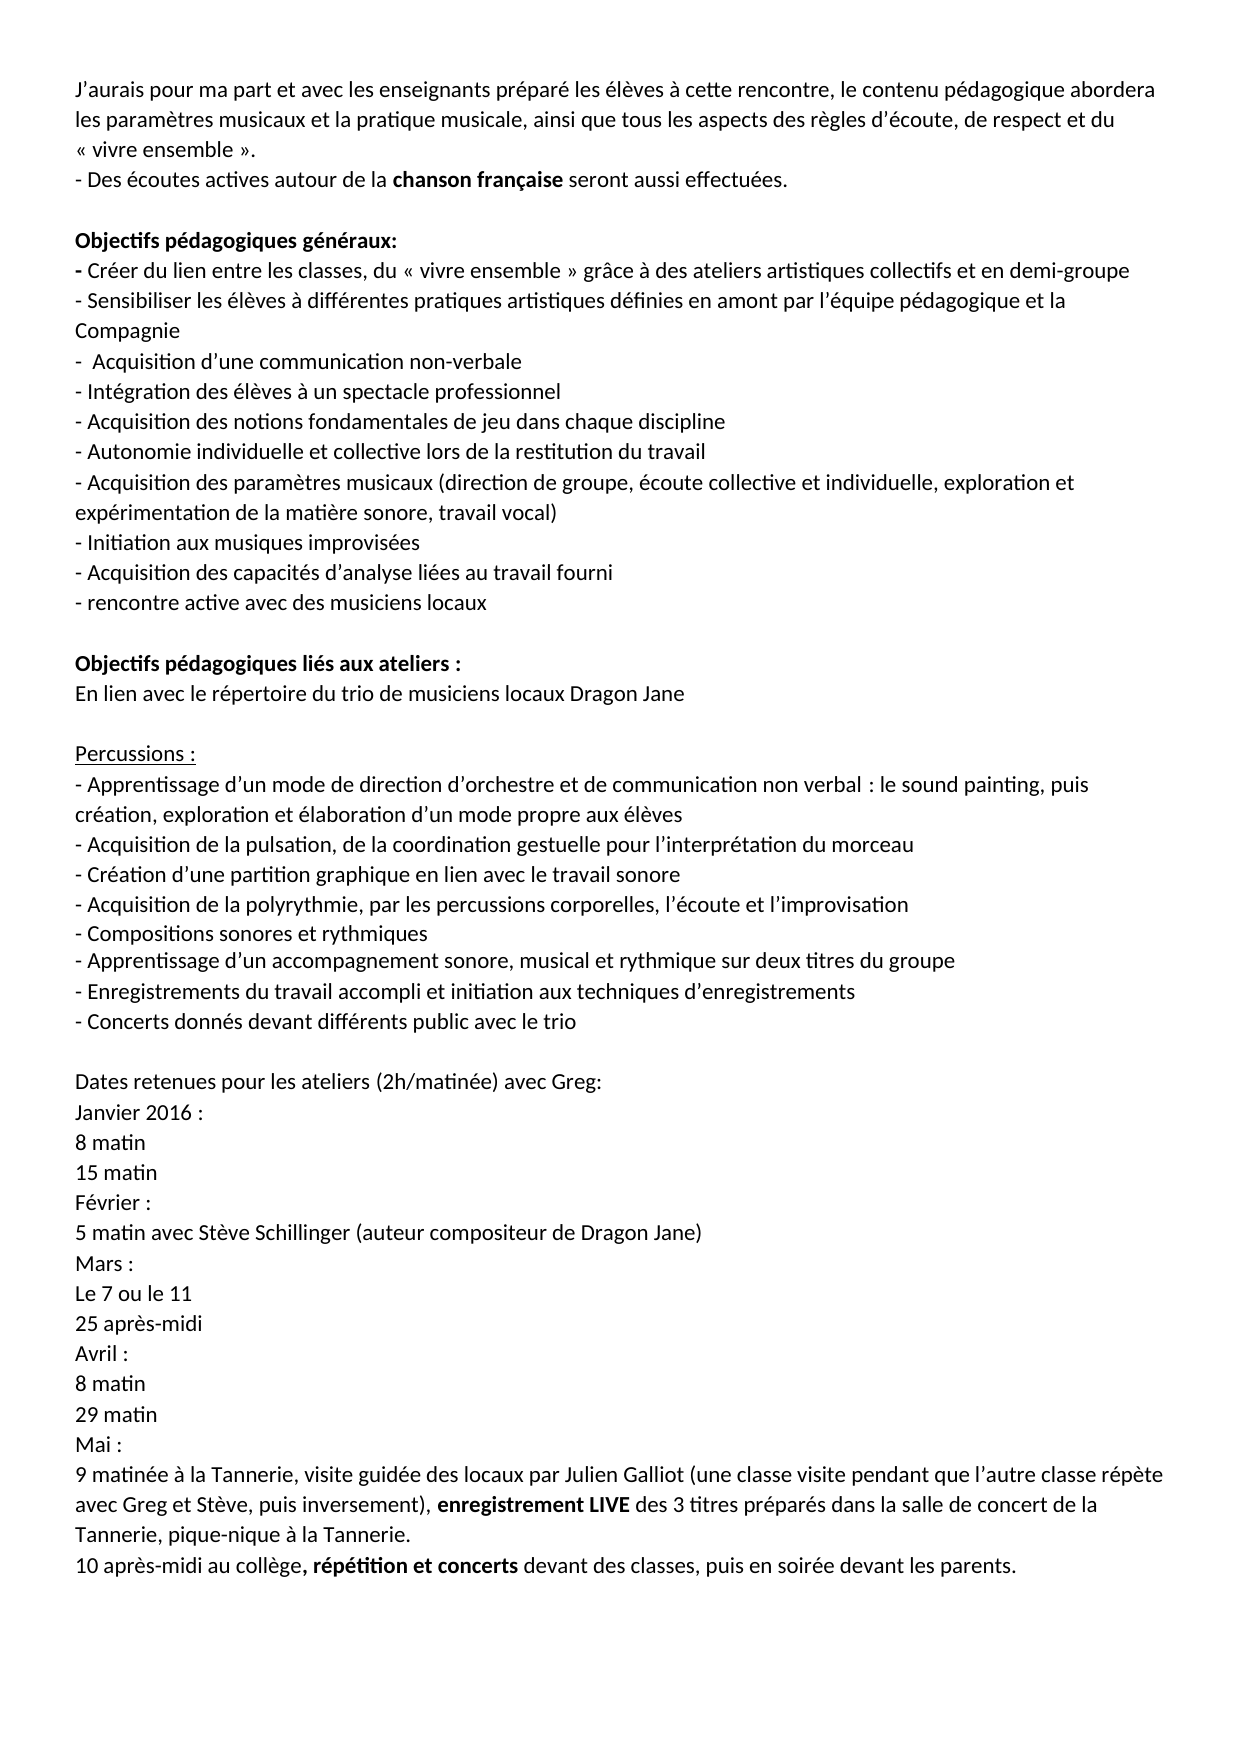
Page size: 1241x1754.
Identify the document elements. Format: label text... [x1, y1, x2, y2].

text Dates retenues pour les ateliers (2h/matinée) avec Greg: [75, 1067, 1165, 1096]
text - Acquisition des notions fondamentales de jeu dans chaque discipline [75, 407, 1165, 435]
text 25 après-midi [75, 1309, 1165, 1337]
text - Créer du lien entre les classes, du « vivre ensemble » grâce à des ateliers artistiques collectifs et en demi-groupe [75, 256, 1165, 284]
text 9 matinée à la Tannerie, visite guidée des locaux par Julien Galliot (une classe visite pendant que l’autre classe répète avec Greg et Stève, puis inversement), enregistrement LIVE des 3 titres préparés dans la salle de concert de la Tannerie, pique-nique à la Tannerie. [75, 1460, 1165, 1549]
text - Des écoutes actives autour de la chanson française seront aussi effectuées. [75, 166, 1165, 194]
text 8 matin [75, 1369, 1165, 1398]
text Janvier 2016 : [75, 1098, 1165, 1126]
text 15 matin [75, 1158, 1165, 1186]
text Percussions : [75, 739, 1165, 768]
text - Création d’une partition graphique en lien avec le travail sonore [75, 860, 1165, 888]
text - Autonomie individuelle et collective lors de la restitution du travail [75, 437, 1165, 466]
text Mai : [75, 1430, 1165, 1458]
text 29 matin [75, 1400, 1165, 1428]
text Objectifs pédagogiques liés aux ateliers : [75, 649, 1165, 677]
text J’aurais pour ma part et avec les enseignants préparé les élèves à cette rencontre, le contenu pédagogique abordera les paramètres musicaux et la pratique musicale, ainsi que tous les aspects des règles d’écoute, de respect et du « vivre ensemble ». [75, 75, 1165, 163]
text - Acquisition des paramètres musicaux (direction de groupe, écoute collective et individuelle, exploration et expérimentation de la matière sonore, travail vocal) [75, 468, 1165, 526]
text - Concerts donnés devant différents public avec le trio [75, 1007, 1165, 1035]
text - Initiation aux musiques improvisées [75, 528, 1165, 556]
text - Acquisition des capacités d’analyse liées au travail fourni [75, 558, 1165, 586]
text Avril : [75, 1339, 1165, 1367]
text - Apprentissage d’un mode de direction d’orchestre et de communication non verbal : le sound painting, puis création, exploration et élaboration d’un mode propre aux élèves [75, 770, 1165, 828]
text - Apprentissage d’un accompagnement sonore, musical et rythmique sur deux titres du groupe [75, 947, 1165, 975]
text - Sensibiliser les élèves à différentes pratiques artistiques définies en amont par l’équipe pédagogique et la Compagnie [75, 286, 1165, 345]
text - rencontre active avec des musiciens locaux [75, 588, 1165, 617]
text Mars : [75, 1249, 1165, 1277]
text 5 matin avec Stève Schillinger (auteur compositeur de Dragon Jane) [75, 1218, 1165, 1247]
text Objectifs pédagogiques généraux: [75, 226, 1165, 254]
text En lien avec le répertoire du trio de musiciens locaux Dragon Jane [75, 679, 1165, 707]
text - Compositions sonores et rythmiques [75, 919, 1165, 947]
text - Intégration des élèves à un spectacle professionnel [75, 377, 1165, 405]
text - Acquisition de la pulsation, de la coordination gestuelle pour l’interprétation du morceau [75, 830, 1165, 858]
text 10 après-midi au collège, répétition et concerts devant des classes, puis en soirée devant les parents. [75, 1551, 1165, 1579]
text - Acquisition d’une communication non-verbale [75, 347, 1165, 375]
text Février : [75, 1188, 1165, 1216]
text Le 7 ou le 11 [75, 1279, 1165, 1307]
text - Acquisition de la polyrythmie, par les percussions corporelles, l’écoute et l’improvisation [75, 891, 1165, 919]
text - Enregistrements du travail accompli et initiation aux techniques d’enregistrements [75, 977, 1165, 1005]
text 8 matin [75, 1128, 1165, 1156]
